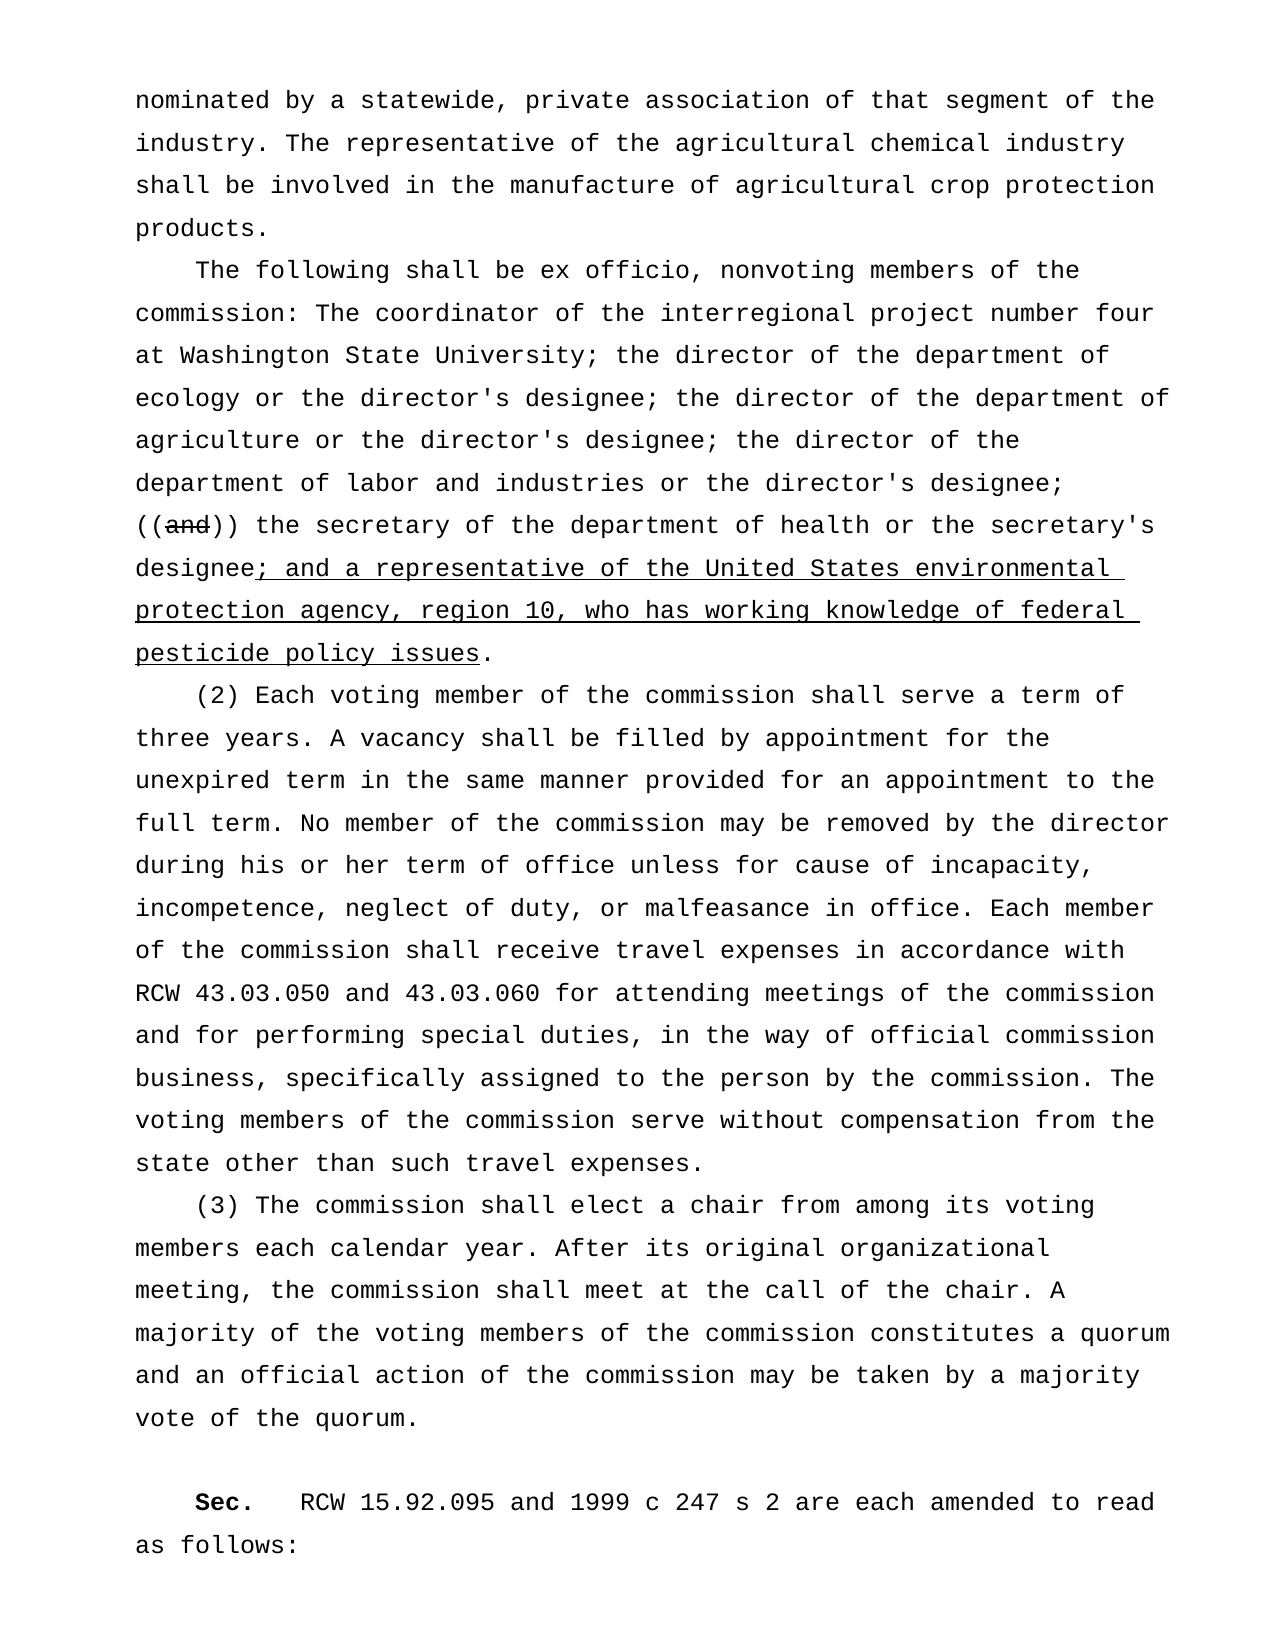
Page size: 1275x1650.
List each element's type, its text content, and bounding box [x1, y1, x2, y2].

text The following shall be ex officio, nonvoting members of the commission: The coordinator of the interregional project number four at Washington State University; the director of the department of ecology or the director's designee; the director of the department of agriculture or the director's designee; the director of the department of labor and industries or the director's designee; ((and)) the secretary of the department of health or the secretary's designee; and a representative of the United States environmental protection agency, region 10, who has working knowledge of federal pesticide policy issues. [135, 245, 1170, 670]
text (3) The commission shall elect a chair from among its voting members each calendar year. After its original organizational meeting, the commission shall meet at the call of the chair. A majority of the voting members of the commission constitutes a quorum and an official action of the commission may be taken by a majority vote of the quorum. [135, 1180, 1170, 1435]
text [135, 75, 1170, 245]
text Sec. RCW 15.92.095 and 1999 c 247 s 2 are each amended to read as follows: [135, 1477, 1170, 1562]
text (2) Each voting member of the commission shall serve a term of three years. A vacancy shall be filled by appointment for the unexpired term in the same manner provided for an appointment to the full term. No member of the commission may be removed by the director during his or her term of office unless for cause of incapacity, incompetence, neglect of duty, or malfeasance in office. Each member of the commission shall receive travel expenses in accordance with RCW 43.03.050 and 43.03.060 for attending meetings of the commission and for performing special duties, in the way of official commission business, specifically assigned to the person by the commission. The voting members of the commission serve without compensation from the state other than such travel expenses. [135, 670, 1170, 1180]
